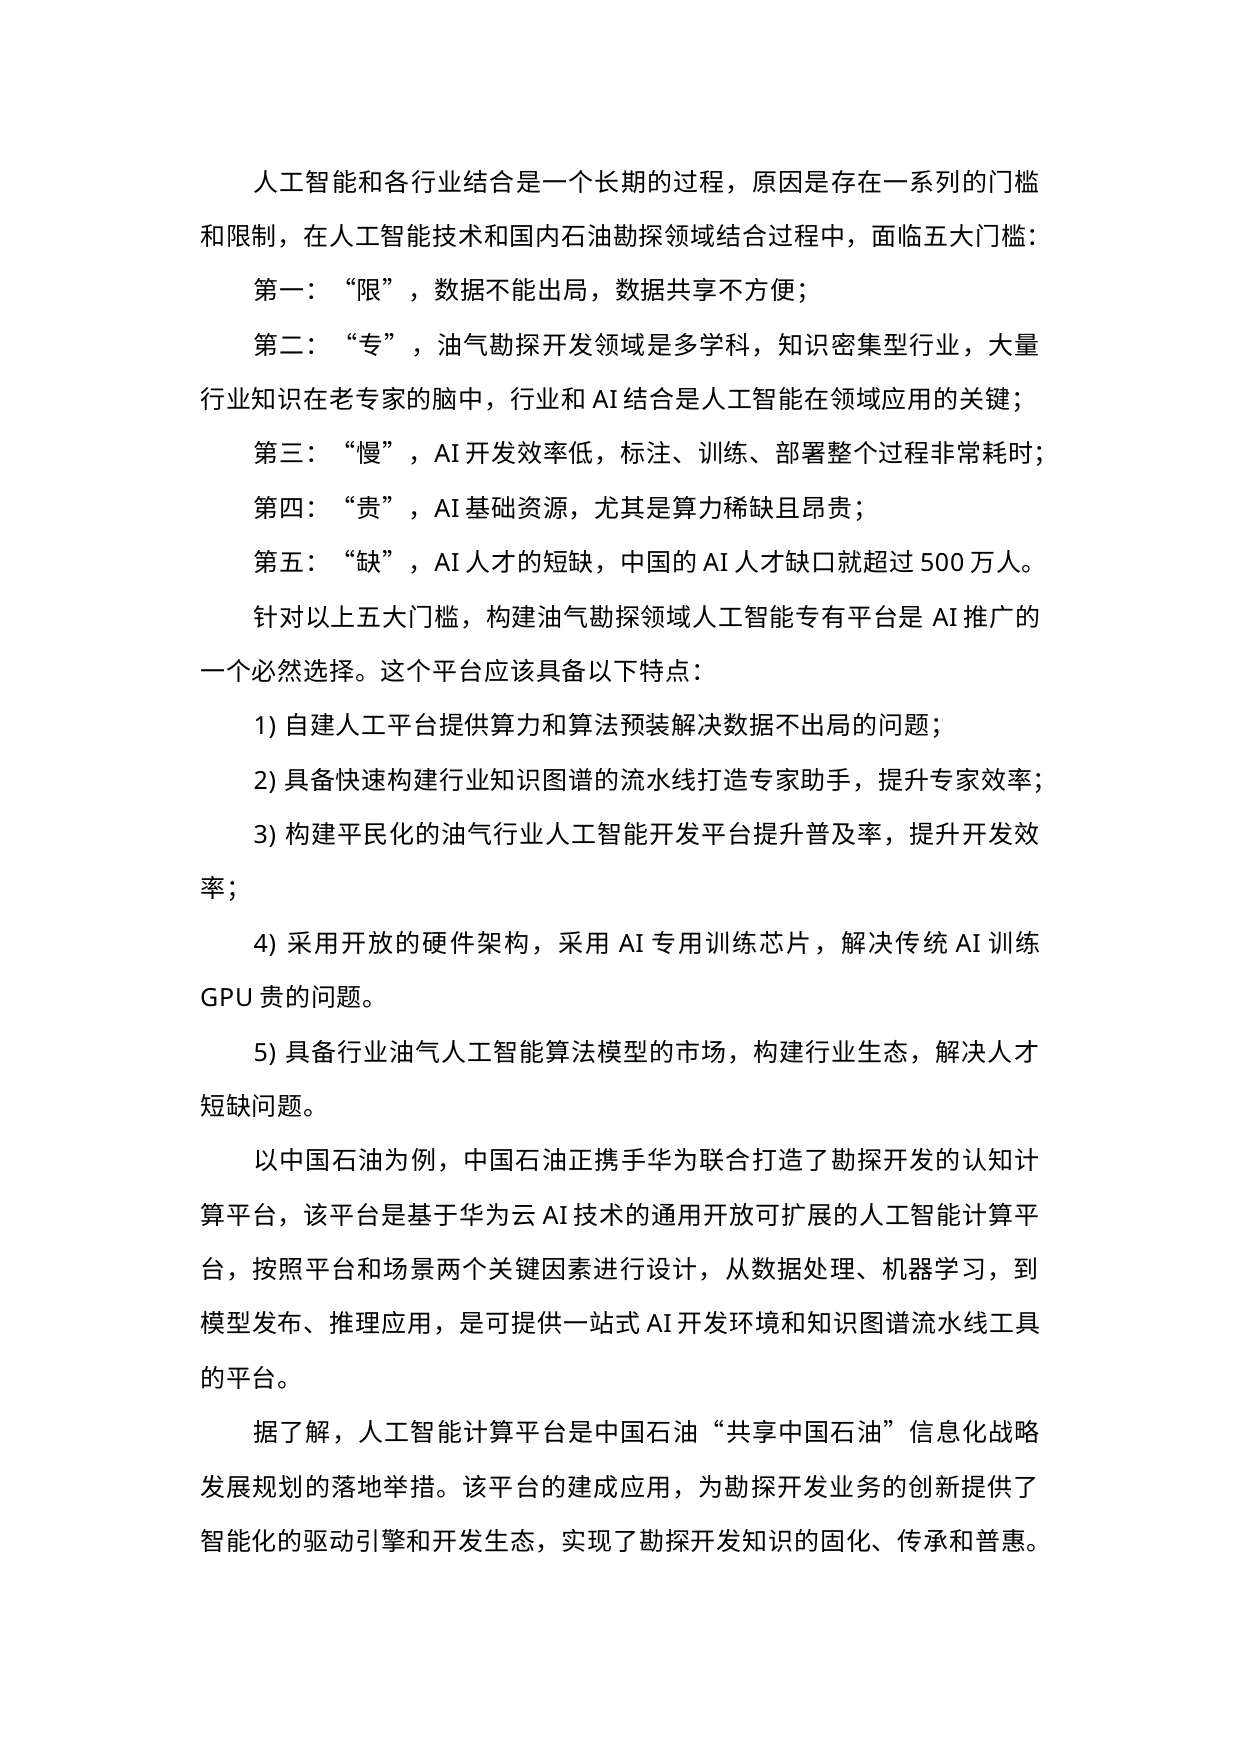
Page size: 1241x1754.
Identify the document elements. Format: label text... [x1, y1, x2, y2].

text 4) 采用开放的硬件架构，采用AI专用训练芯片，解决传统AI训练GPU贵的问题。 [200, 923, 1040, 1014]
text 第四：“贵”，AI基础资源，尤其是算力稀缺且昂贵； [200, 488, 1040, 524]
text 5) 具备行业油气人工智能算法模型的市场，构建行业生态，解决人才短缺问题。 [200, 1032, 1040, 1123]
text 人工智能和各行业结合是一个长期的过程，原因是存在一系列的门槛和限制，在人工智能技术和国内石油勘探领域结合过程中，面临五大门槛： [200, 162, 1040, 253]
text 以中国石油为例，中国石油正携手华为联合打造了勘探开发的认知计算平台，该平台是基于华为云AI技术的通用开放可扩展的人工智能计算平台，按照平台和场景两个关键因素进行设计，从数据处理、机器学习，到模型发布、推理应用，是可提供一站式AI开发环境和知识图谱流水线工具的平台。 [200, 1141, 1040, 1394]
text 针对以上五大门槛，构建油气勘探领域人工智能专有平台是AI推广的一个必然选择。这个平台应该具备以下特点： [200, 597, 1040, 688]
text 3) 构建平民化的油气行业人工智能开发平台提升普及率，提升开发效率； [200, 814, 1040, 905]
text 据了解，人工智能计算平台是中国石油“共享中国石油”信息化战略发展规划的落地举措。该平台的建成应用，为勘探开发业务的创新提供了智能化的驱动引擎和开发生态，实现了勘探开发知识的固化、传承和普惠。 [200, 1413, 1040, 1558]
text 第二：“专”，油气勘探开发领域是多学科，知识密集型行业，大量行业知识在老专家的脑中，行业和AI结合是人工智能在领域应用的关键； [200, 325, 1040, 416]
text 1) 自建人工平台提供算力和算法预装解决数据不出局的问题； [200, 706, 1040, 742]
text 第一：“限”，数据不能出局，数据共享不方便； [200, 271, 1040, 307]
text 第三：“慢”，AI开发效率低，标注、训练、部署整个过程非常耗时； [200, 434, 1040, 470]
text 第五：“缺”，AI人才的短缺，中国的AI人才缺口就超过500万人。 [200, 543, 1040, 579]
text 2) 具备快速构建行业知识图谱的流水线打造专家助手，提升专家效率； [200, 760, 1040, 796]
